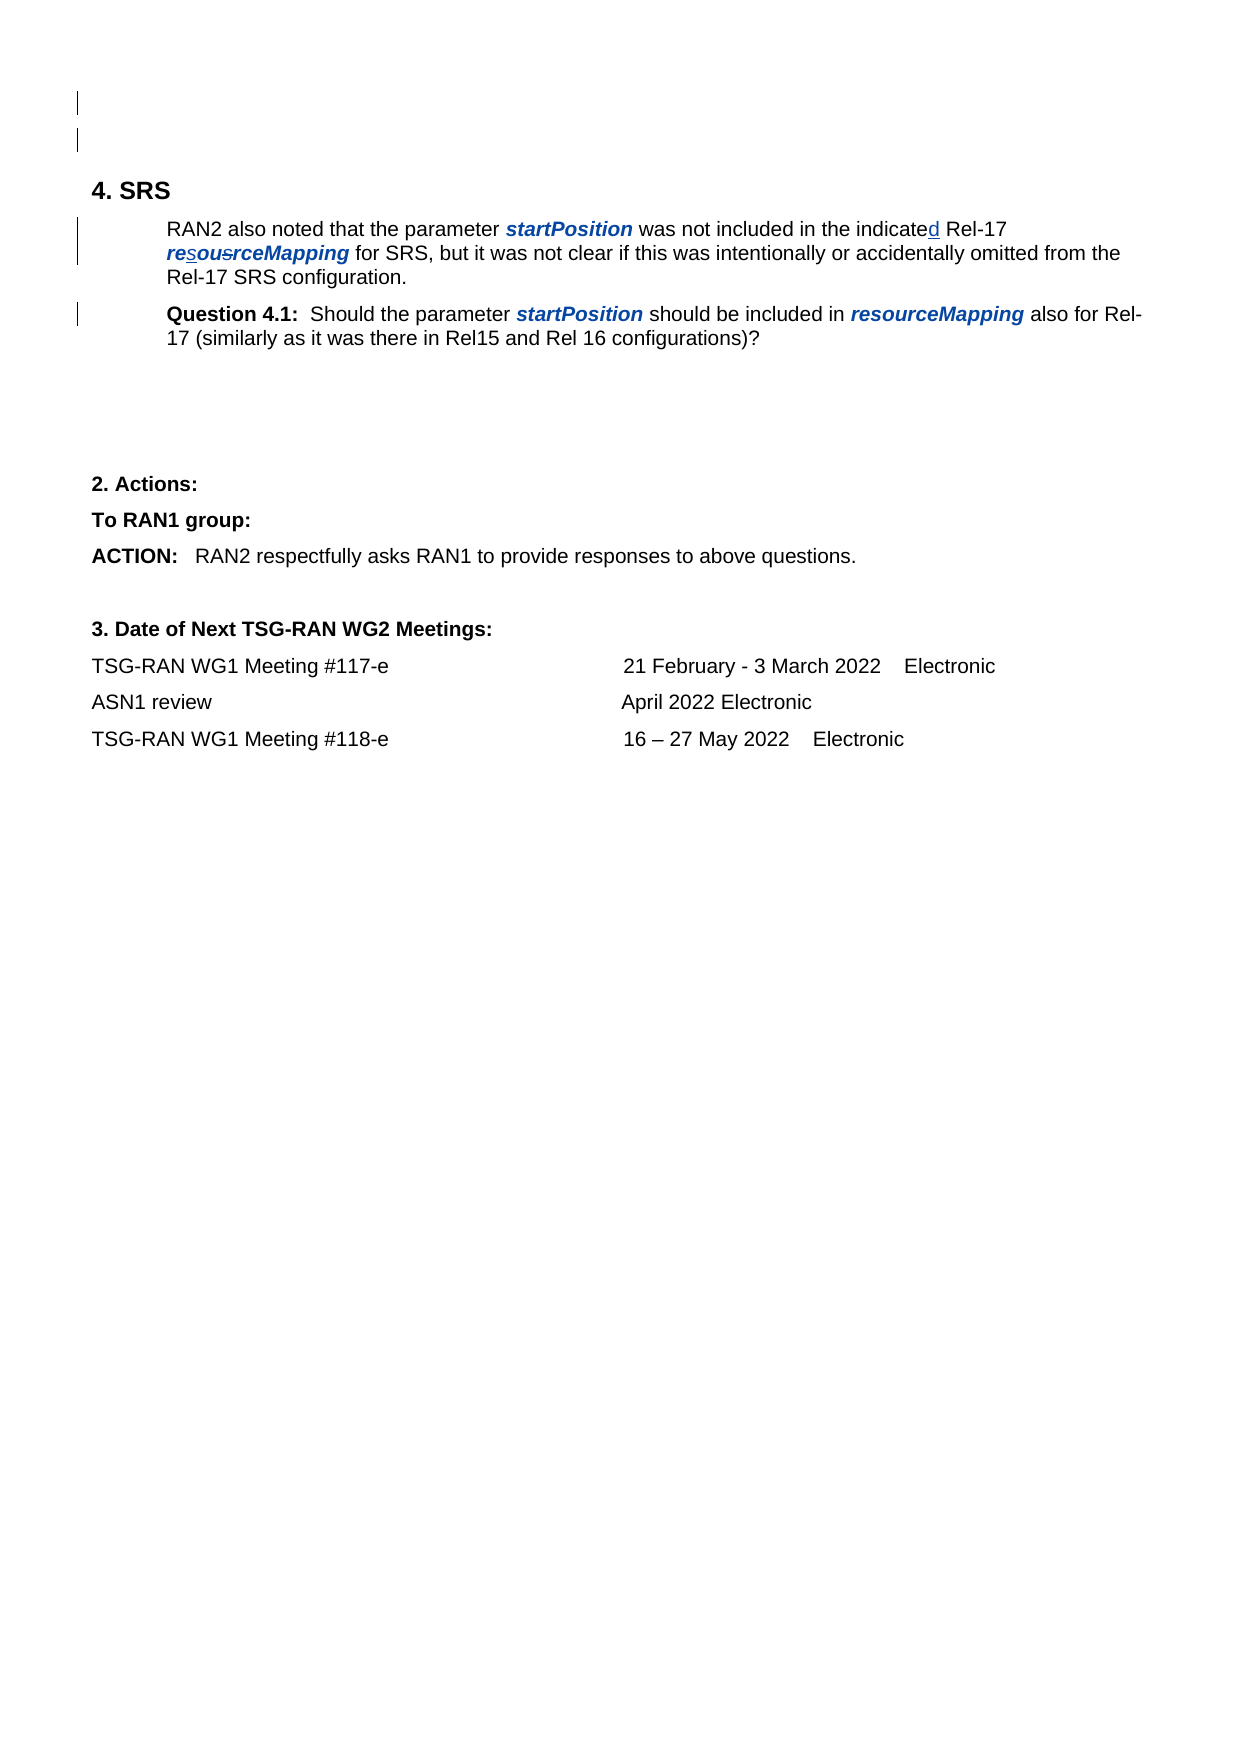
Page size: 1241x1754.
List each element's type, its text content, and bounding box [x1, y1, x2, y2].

text RAN2 also noted that the parameter startPosition was not included in the indicate Rel-17 reourceMapping for SRS, but it was not clear if this was intentionally or accidentally omitted from the Rel-17 SRS configuration. [166, 217, 1149, 289]
text TSG-RAN WG1 Meeting #117-e 21 February - 3 March 2022 Electronic [91, 654, 1149, 678]
text TSG-RAN WG1 Meeting #118-e 16 – 27 May 2022 Electronic [91, 727, 1149, 751]
text Question 4.1: Should the parameter startPosition should be included in resourceMapping also for Rel-17 (similarly as it was there in Rel15 and Rel 16 configurations)? [166, 302, 1149, 349]
text ACTION: RAN2 respectfully asks RAN1 to provide responses to above questions. [91, 544, 1149, 568]
text To RAN1 group: [91, 508, 1149, 532]
text ASN1 review April 2022 Electronic [91, 690, 1149, 714]
text 4. SRS [91, 176, 1149, 205]
text 3. Date of Next TSG-RAN WG2 Meetings: [91, 617, 1149, 641]
text 2. Actions: [91, 471, 1149, 495]
